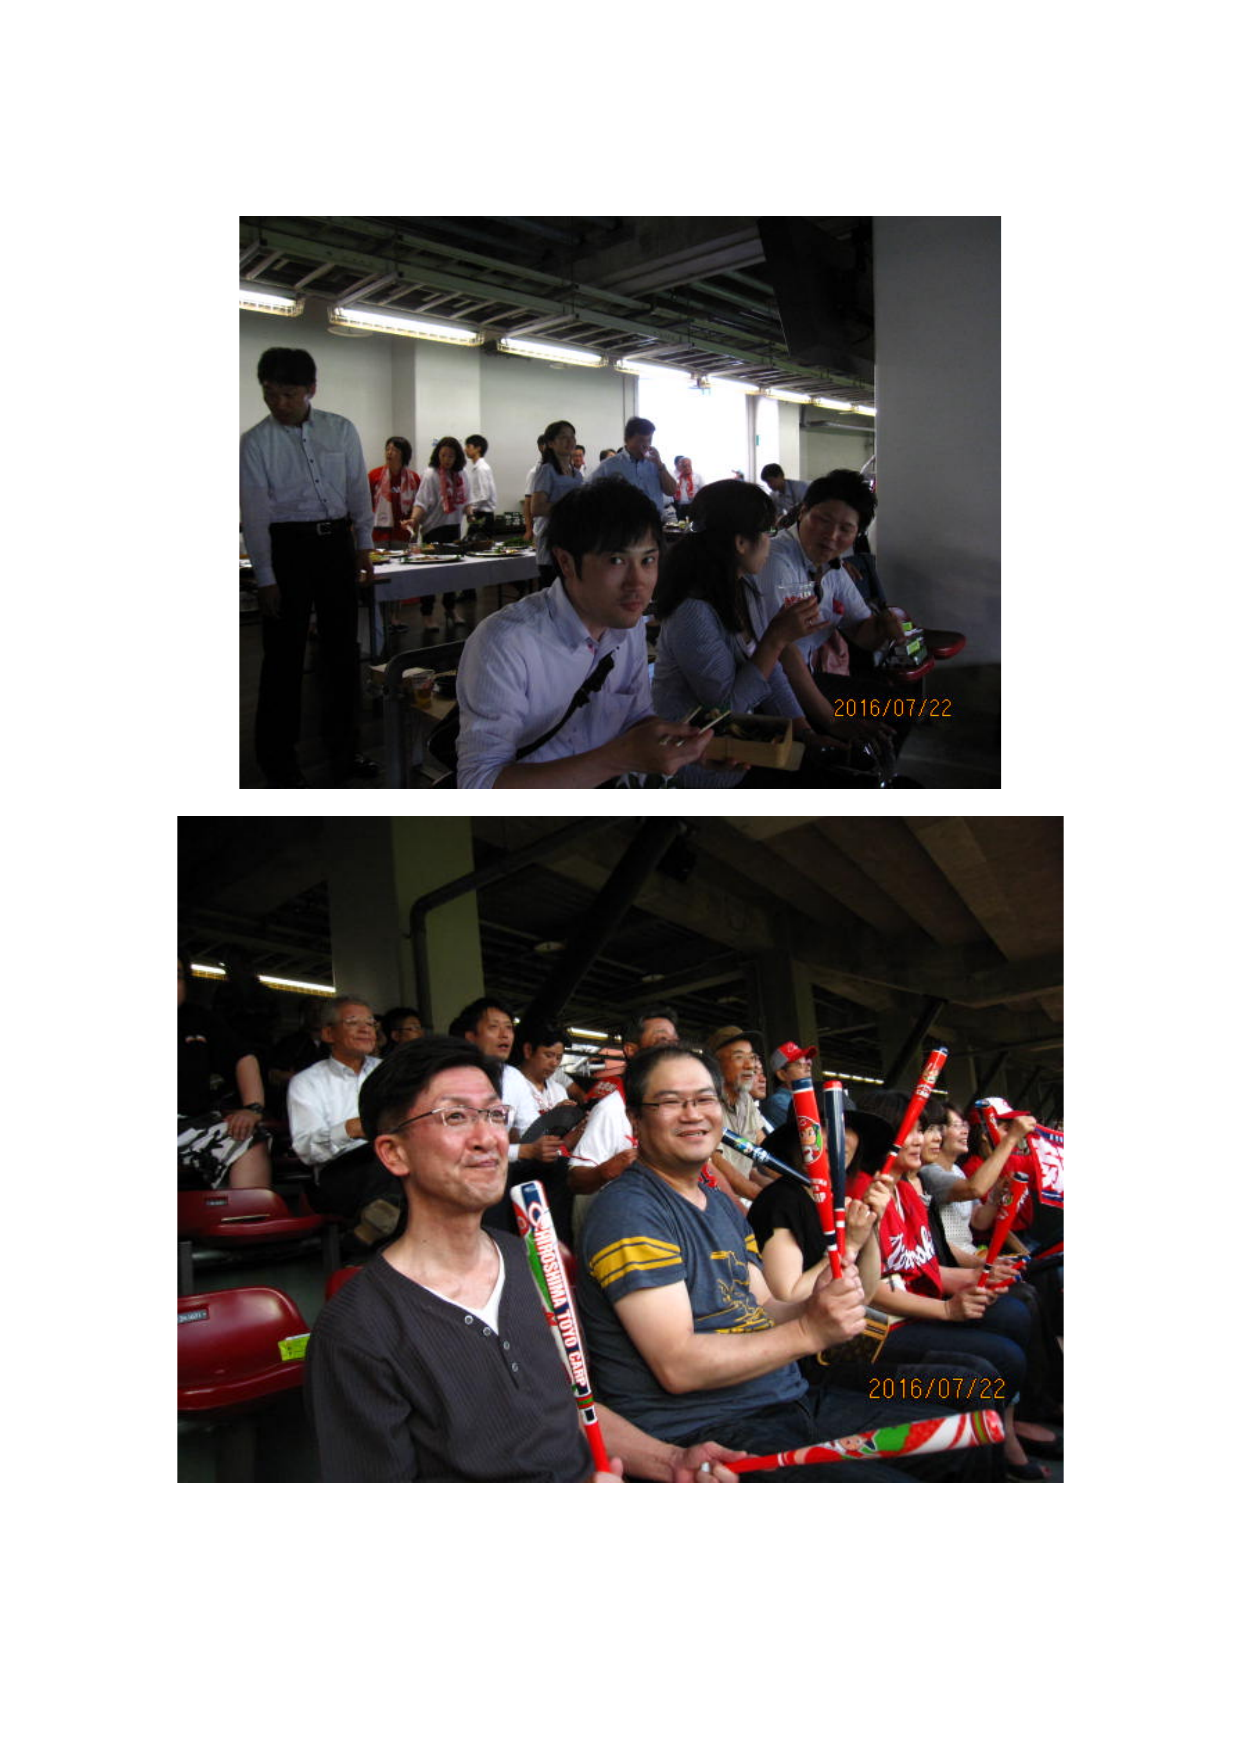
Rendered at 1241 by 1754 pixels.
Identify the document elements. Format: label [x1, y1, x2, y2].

picture [177, 816, 1064, 1483]
picture [239, 216, 1002, 789]
